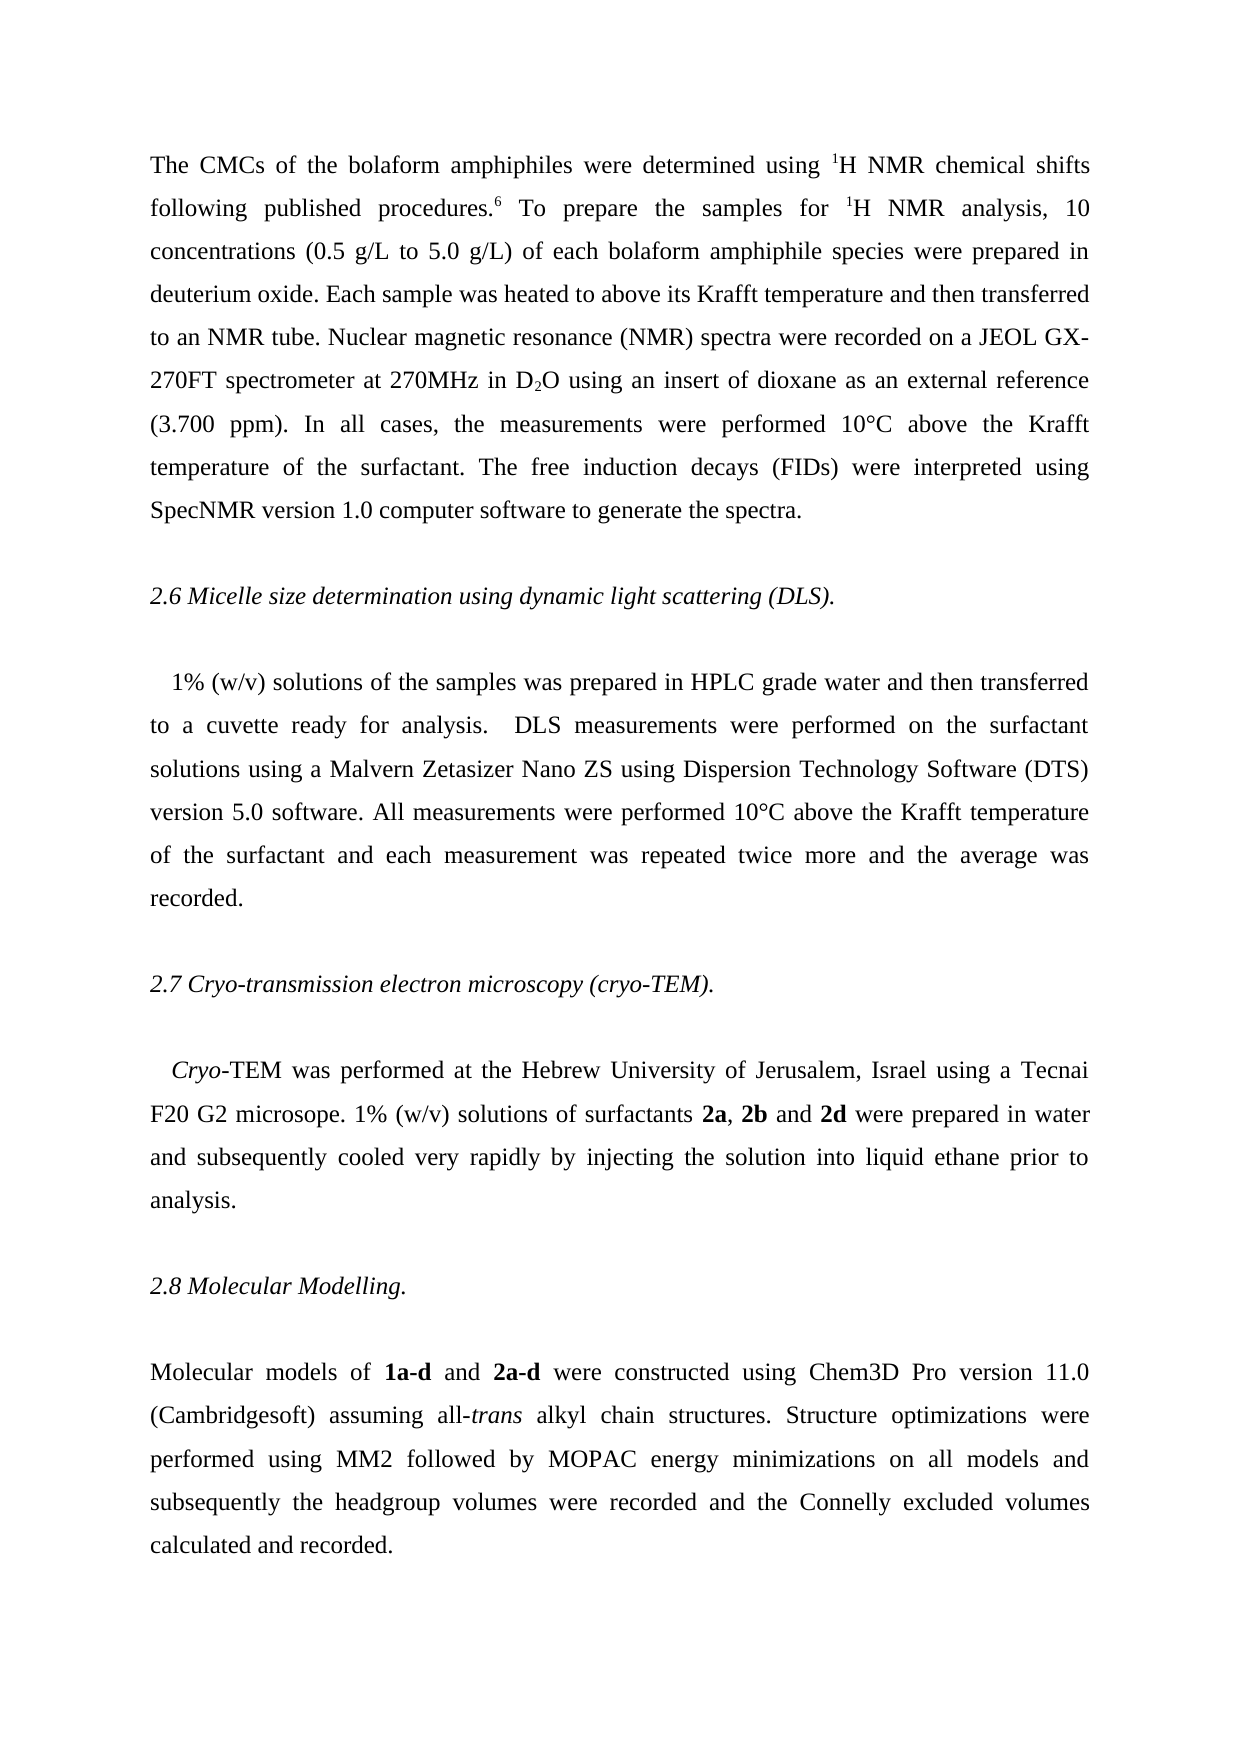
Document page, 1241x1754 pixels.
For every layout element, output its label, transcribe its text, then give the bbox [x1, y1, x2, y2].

text 2.8 Molecular Modelling. [150, 1271, 1090, 1300]
text The CMCs of the bolaform amphiphiles were determined using 1H NMR chemical shifts following published procedures.6 To prepare the samples for 1H NMR analysis, 10 concentrations (0.5 g/L to 5.0 g/L) of each bolaform amphiphile species were prepared in deuterium oxide. Each sample was heated to above its Krafft temperature and then transferred to an NMR tube. Nuclear magnetic resonance (NMR) spectra were recorded on a JEOL GX-270FT spectrometer at 270MHz in D2O using an insert of dioxane as an external reference (3.700 ppm). In all cases, the measurements were performed 10°C above the Krafft temperature of the surfactant. The free induction decays (FIDs) were interpreted using SpecNMR version 1.0 computer software to generate the spectra. [150, 150, 1090, 524]
text 1% (w/v) solutions of the samples was prepared in HPLC grade water and then transferred to a cuvette ready for analysis. DLS measurements were performed on the surfactant solutions using a Malvern Zetasizer Nano ZS using Dispersion Technology Software (DTS) version 5.0 software. All measurements were performed 10°C above the Krafft temperature of the surfactant and each measurement was repeated twice more and the average was recorded. [150, 667, 1090, 912]
text 2.7 Cryo-transmission electron microscopy (cryo-TEM). [150, 969, 1090, 998]
text Molecular models of 1a-d and 2a-d were constructed using Chem3D Pro version 11.0 (Cambridgesoft) assuming all-trans alkyl chain structures. Structure optimizations were performed using MM2 followed by MOPAC energy minimizations on all models and subsequently the headgroup volumes were recorded and the Connelly excluded volumes calculated and recorded. [150, 1357, 1090, 1559]
text Cryo-TEM was performed at the Hebrew University of Jerusalem, Israel using a Tecnai F20 G2 microsope. 1% (w/v) solutions of surfactants 2a, 2b and 2d were prepared in water and subsequently cooled very rapidly by injecting the solution into liquid ethane prior to analysis. [150, 1056, 1090, 1214]
text 2.6 Micelle size determination using dynamic light scattering (DLS). [150, 581, 1090, 610]
